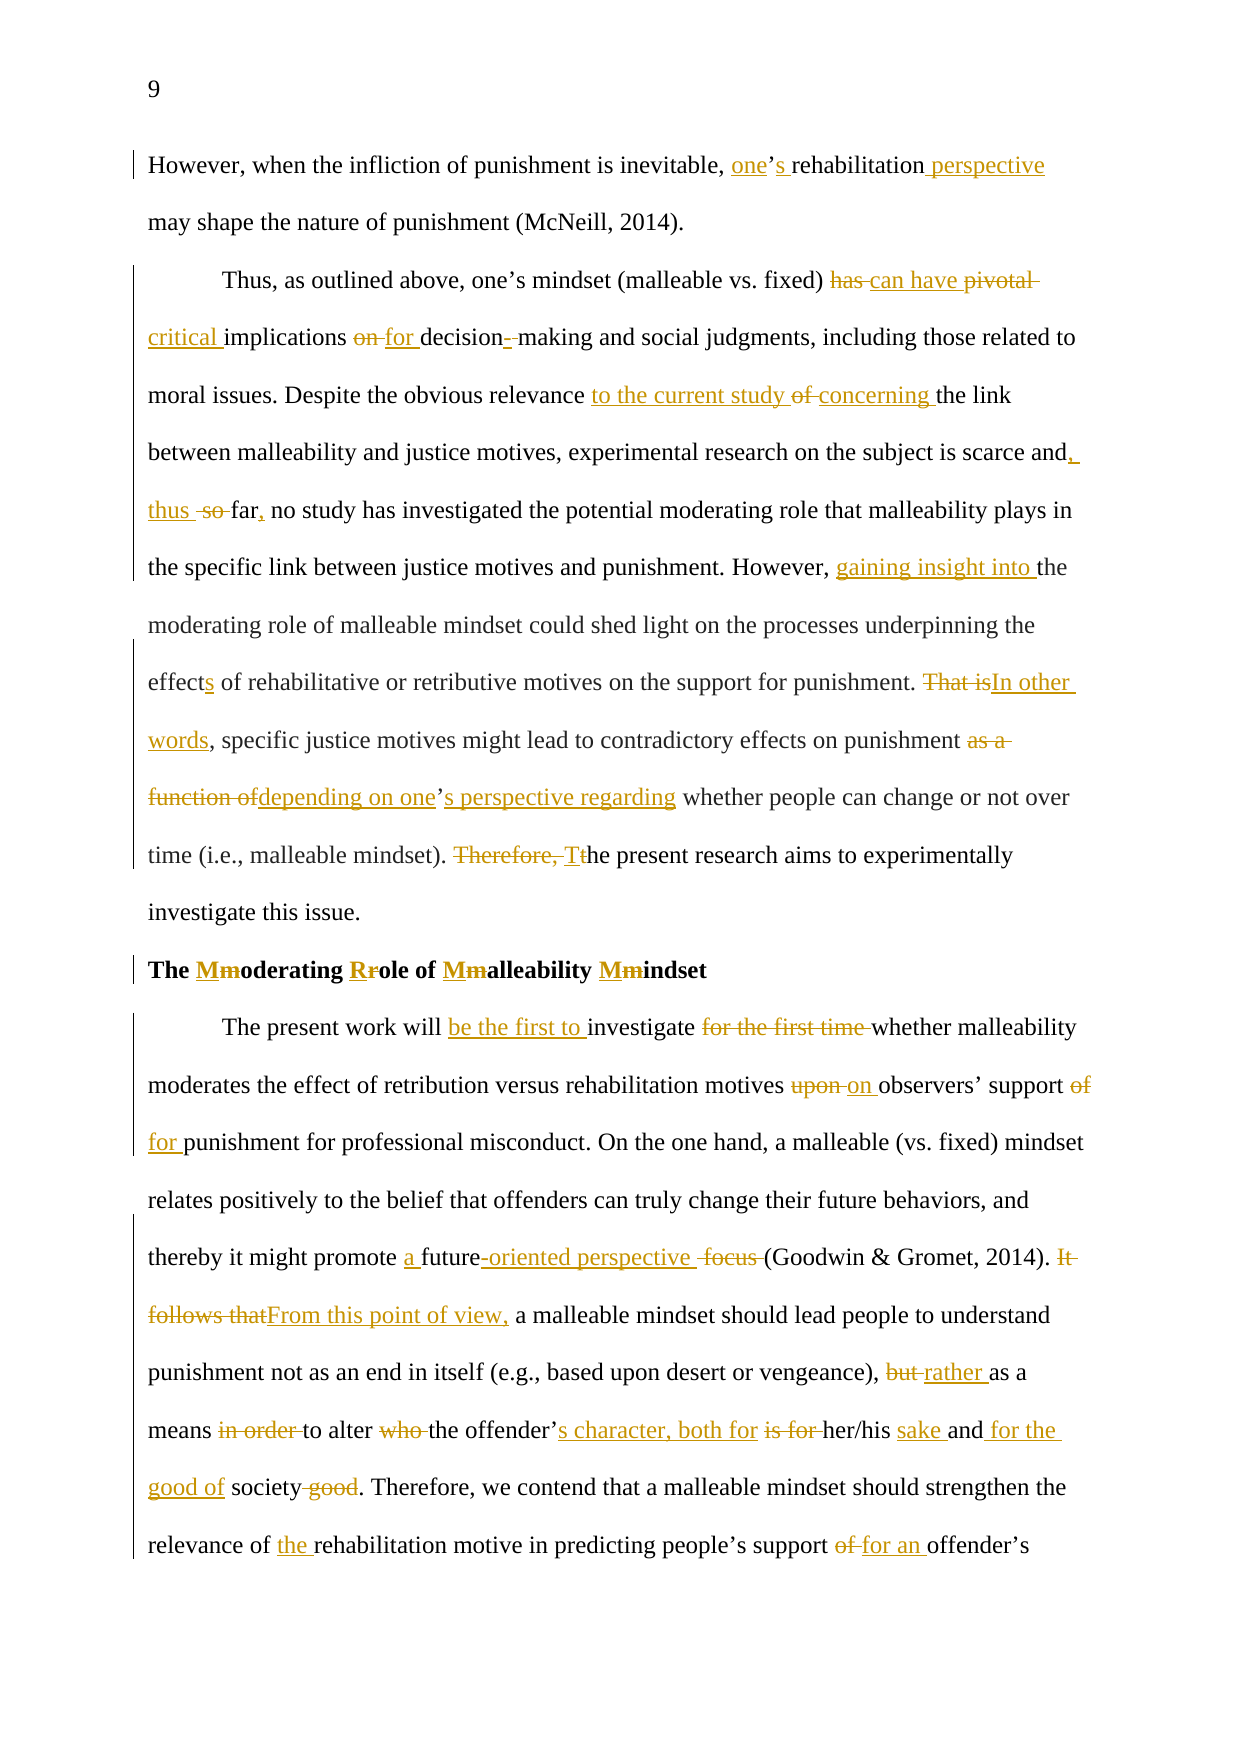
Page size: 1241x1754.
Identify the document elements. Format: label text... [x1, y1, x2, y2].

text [148, 1012, 1092, 1559]
text The oderating ole of alleability indset [148, 955, 1092, 984]
text However, when the infliction of punishment is inevitable, ’rehabilitation may shape the nature of punishment (McNeill, 2014). [148, 150, 1092, 236]
text Thus, as outlined above, one’s mindset (malleable vs. fixed) implications decisionmaking and social judgments, including those related to moral issues. Despite the obvious relevance the link between malleability and justice motives, experimental research on the subject is scarce andfar no study has investigated the potential moderating role that malleability plays in the specific link between justice motives and punishment. However, the moderating role of malleable mindset could shed light on the processes underpinning the effect of rehabilitative or retributive motives on the support for punishment. , specific justice motives might lead to contradictory effects on punishment ’ whether people can change or not over time (i.e., malleable mindset). he present research aims to experimentally investigate this issue. [148, 265, 1092, 926]
